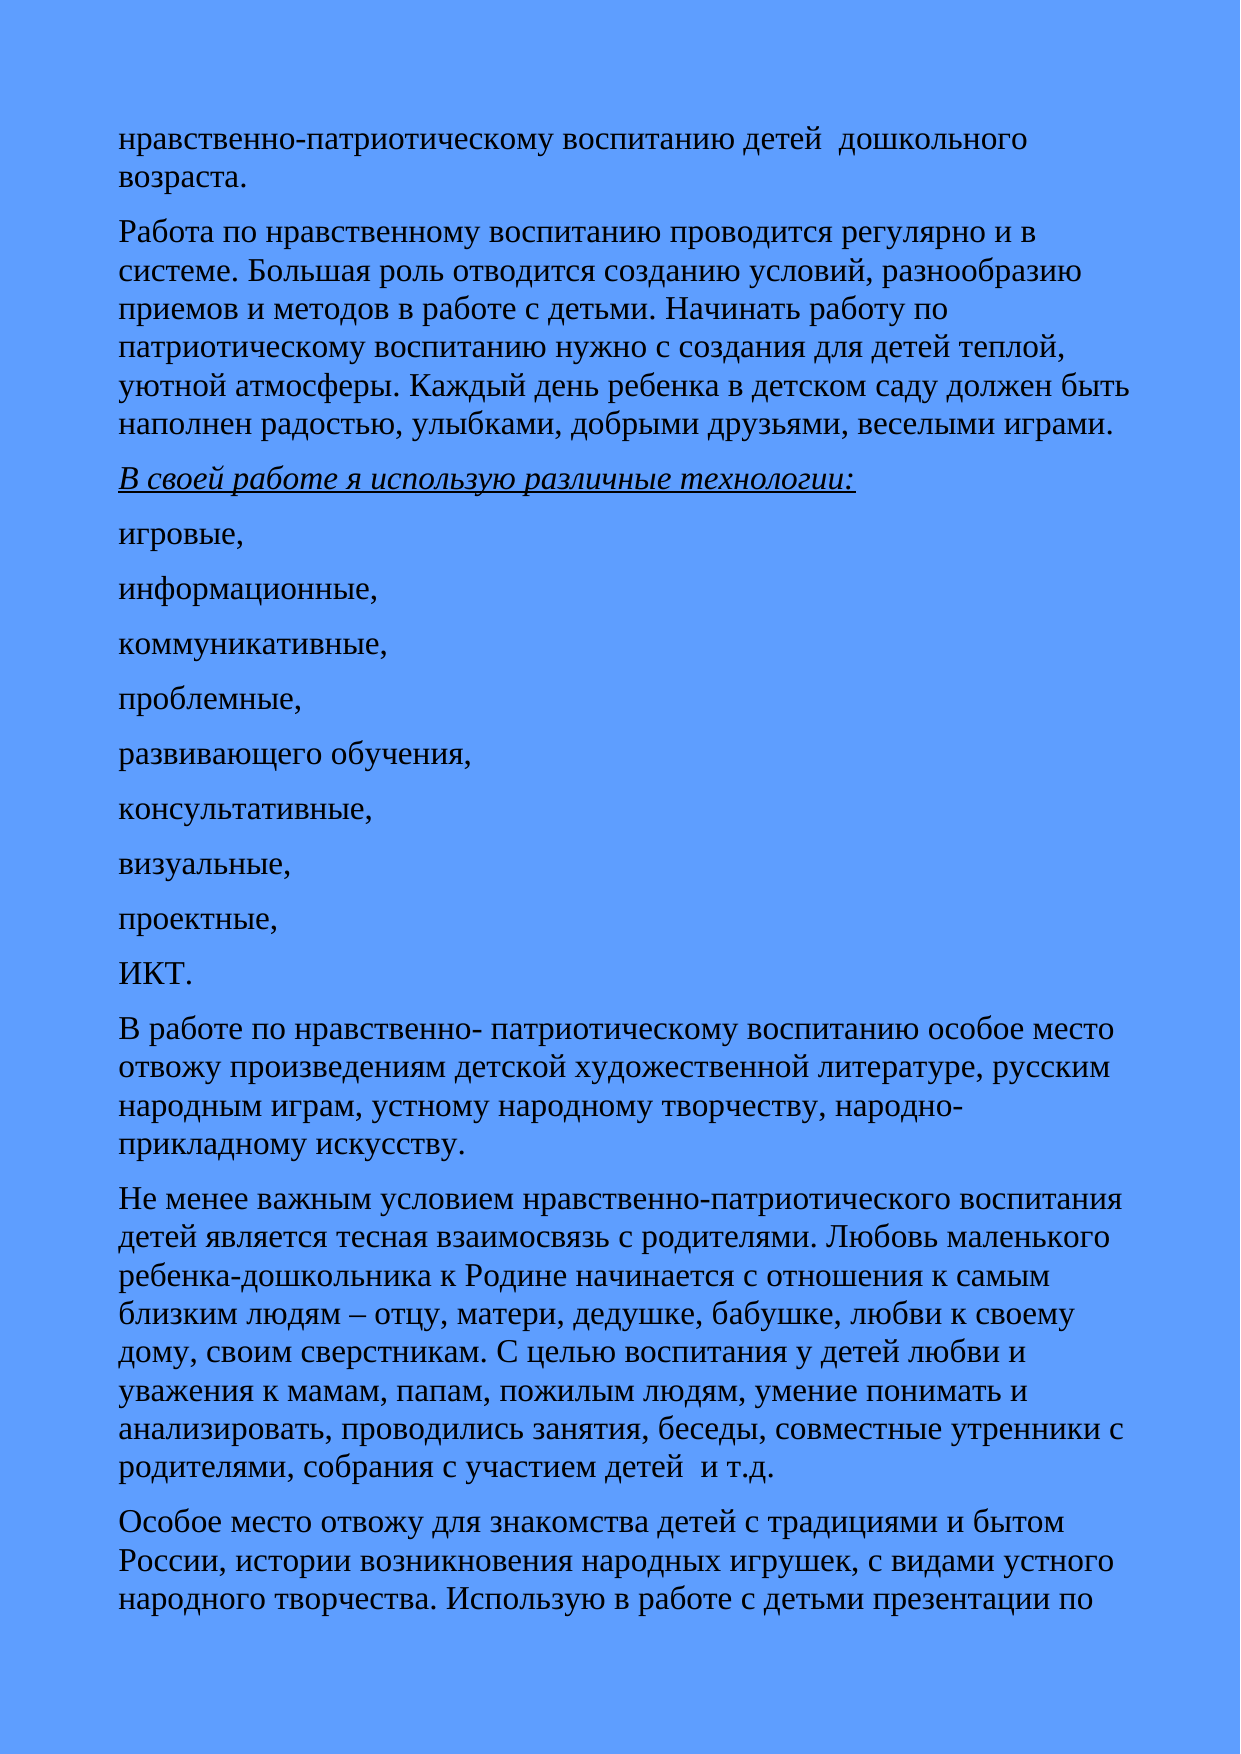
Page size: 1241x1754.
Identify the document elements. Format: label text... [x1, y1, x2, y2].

text проектные, [118, 898, 1152, 936]
text развивающего обучения, [118, 733, 1152, 771]
text Не менее важным условием нравственно-патриотического воспитания детей является тесная взаимосвязь с родителями. Любовь маленького ребенка-дошкольника к Родине начинается с отношения к самым близким людям – отцу, матери, дедушке, бабушке, любви к своему дому, своим сверстникам. С целью воспитания у детей любви и уважения к мамам, папам, пожилым людям, умение понимать и анализировать, проводились занятия, беседы, совместные утренники с родителями, собрания с участием детей и т.д. [118, 1178, 1152, 1485]
text Работа по нравственному воспитанию проводится регулярно и в системе. Большая роль отводится созданию условий, разнообразию приемов и методов в работе с детьми. Начинать работу по патриотическому воспитанию нужно с создания для детей теплой, уютной атмосферы. Каждый день ребенка в детском саду должен быть наполнен радостью, улыбками, добрыми друзьями, веселыми играми. [118, 211, 1152, 441]
text игровые, [118, 513, 1152, 551]
text консультативные, [118, 788, 1152, 826]
text информационные, [118, 568, 1152, 606]
text проблемные, [118, 678, 1152, 716]
text коммуникативные, [118, 623, 1152, 661]
text визуальные, [118, 843, 1152, 881]
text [118, 1501, 1152, 1616]
text В своей работе я использую различные технологии: [118, 458, 1152, 496]
text ИКТ. [118, 953, 1152, 991]
text В работе по нравственно- патриотическому воспитанию особое место отвожу произведениям детской художественной литературе, русским народным играм, устному народному творчеству, народно-прикладному искусству. [118, 1008, 1152, 1161]
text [118, 118, 1152, 195]
